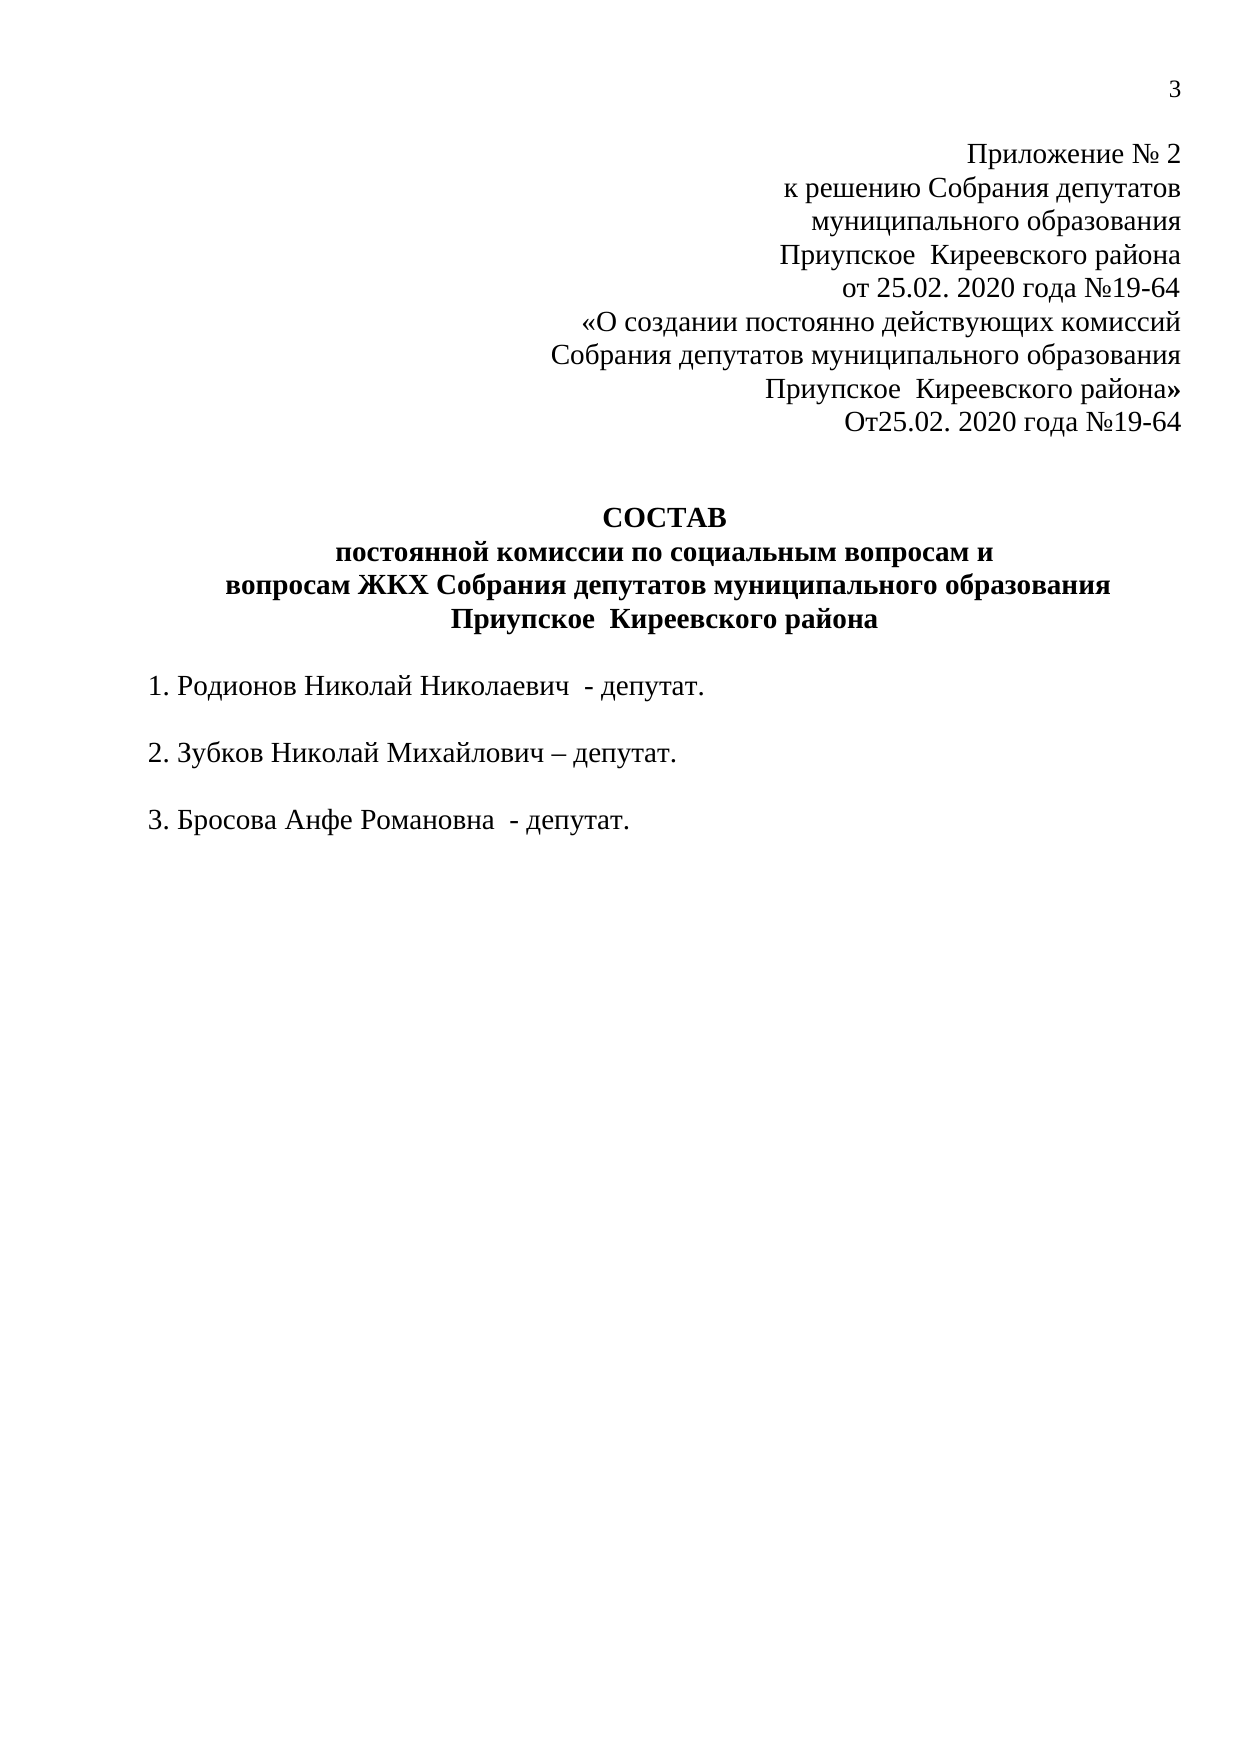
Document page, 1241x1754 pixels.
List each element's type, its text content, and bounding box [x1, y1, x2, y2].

text СОСТАВ [148, 500, 1181, 534]
text Приложение № 2 [148, 136, 1181, 170]
text От25.02. 2020 года №19-64 [148, 404, 1181, 438]
text вопросам ЖКХ Собрания депутатов муниципального образования Приупское Киреевского района [148, 567, 1181, 634]
text Приупское Киреевского района [148, 237, 1181, 270]
text от 25.02. 2020 года №19-64 [148, 270, 1181, 304]
text постоянной комиссии по социальным вопросам и [148, 534, 1181, 567]
text 2. Зубков Николай Михайлович – депутат. [148, 735, 1181, 769]
text «О создании постоянно действующих комиссий [148, 304, 1181, 337]
text муниципального образования [148, 203, 1181, 237]
text Собрания депутатов муниципального образования [148, 337, 1181, 371]
text к решению Собрания депутатов [148, 170, 1181, 203]
text 3. Бросова Анфе Романовна - депутат. [148, 802, 1181, 836]
text Приупское Киреевского района» [148, 371, 1181, 404]
text 1. Родионов Николай Николаевич - депутат. [148, 668, 1181, 702]
